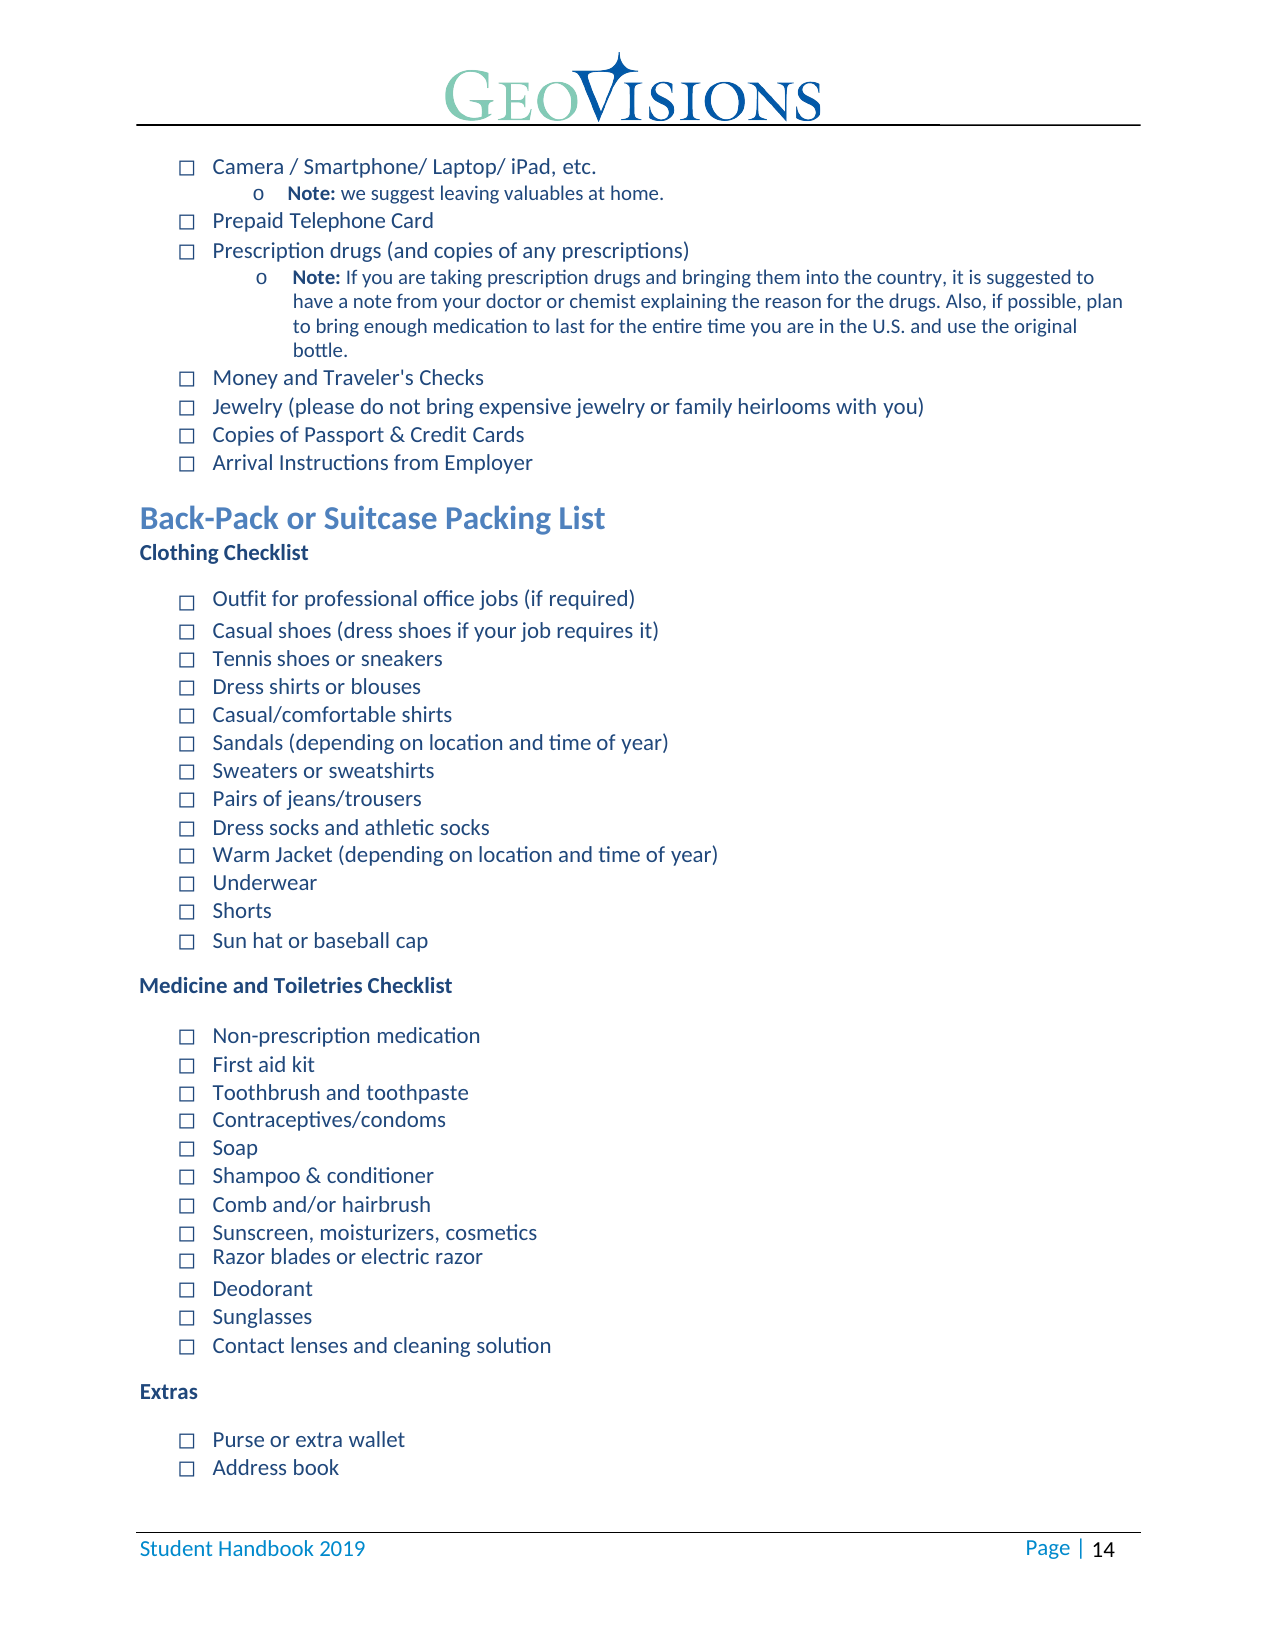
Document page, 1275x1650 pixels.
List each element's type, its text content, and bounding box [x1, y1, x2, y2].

subtitle Clothing Checklist [139, 538, 1156, 566]
list Shorts [177, 896, 1156, 924]
list Soap [177, 1133, 1156, 1161]
list Contact lenses and cleaning solution [177, 1330, 1156, 1359]
list Address book [177, 1453, 1156, 1482]
subtitle Medicine and Toiletries Checklist [137, 971, 455, 999]
list Dress socks and athletic socks [177, 812, 1156, 841]
list Sunscreen, moisturizers, cosmetics [177, 1218, 1156, 1246]
list Sandals (depending on location and time of year) [177, 728, 1156, 756]
list Razor blades or electric razor [177, 1246, 1156, 1272]
list Deodorant [177, 1272, 1156, 1302]
list Contraceptives/condoms [177, 1105, 1156, 1133]
picture [445, 52, 821, 122]
list Non-prescription medication [177, 1020, 1156, 1049]
list First aid kit [177, 1049, 1156, 1078]
list Casual/comfortable shirts [177, 700, 1156, 728]
subtitle Extras [139, 1377, 1156, 1405]
list Jewelry (please do not bring expensive jewelry or family heirlooms with you) [177, 392, 1156, 420]
text Back-Pack or Suitcase Packing List [139, 497, 1156, 538]
list Sweaters or sweatshirts [177, 756, 1156, 784]
list Warm Jacket (depending on location and time of year) [177, 841, 1156, 868]
list Prescription drugs (and copies of any prescriptions) [177, 235, 1156, 264]
list Dress shirts or blouses [177, 672, 1156, 700]
list Camera / Smartphone/ Laptop/ iPad, etc. [177, 152, 1156, 180]
list Prepaid Telephone Card [177, 206, 1156, 235]
list Note: If you are taking prescription drugs and bringing them into the country, it is suggested to have a note from your doctor or chemist explaining the reason for the drugs. Also, if possible, plan to bring enough medication to last for the entire time you are in the U.S. and use the original bottle. [255, 264, 1136, 363]
list Copies of Passport & Credit Cards [177, 420, 1156, 448]
list Purse or extra wallet [177, 1425, 1156, 1453]
list Outfit for professional office jobs (if required) [177, 587, 1156, 615]
list Shampoo & conditioner [177, 1161, 1156, 1190]
list Casual shoes (dress shoes if your job requires it) [177, 615, 1156, 644]
list Arrival Instructions from Employer [177, 448, 1156, 476]
list Sunglasses [177, 1302, 1156, 1330]
list Toothbrush and toothpaste [177, 1078, 1156, 1105]
list Tennis shoes or sneakers [177, 644, 1156, 672]
list Pairs of jeans/trousers [177, 784, 1156, 812]
list Money and Traveler's Checks [177, 363, 1156, 392]
list Comb and/or hairbrush [177, 1190, 1156, 1218]
list Note: we suggest leaving valuables at home. [252, 180, 1156, 206]
list Underwear [177, 868, 1156, 896]
list Sun hat or baseball cap [177, 924, 1156, 954]
